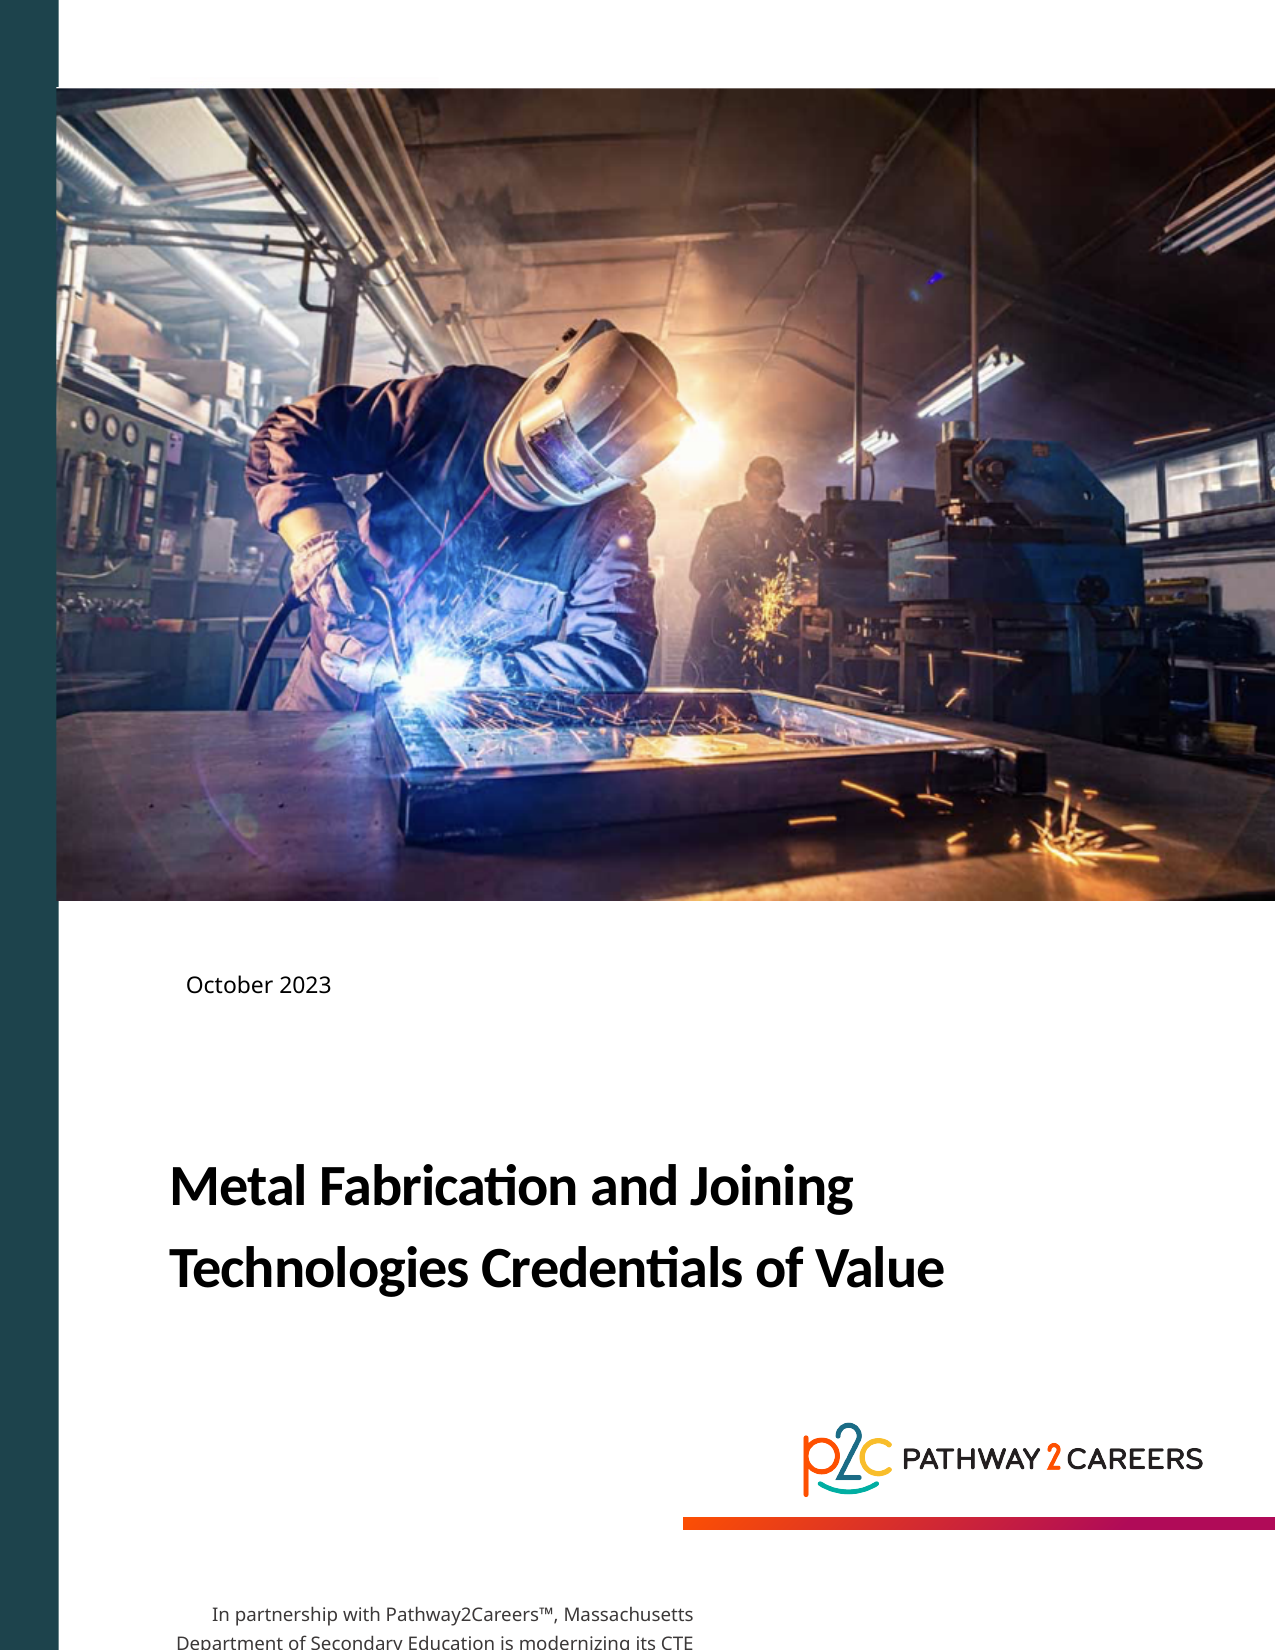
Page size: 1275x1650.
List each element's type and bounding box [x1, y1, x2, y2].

picture [800, 1420, 1205, 1498]
picture [56, 77, 1275, 901]
